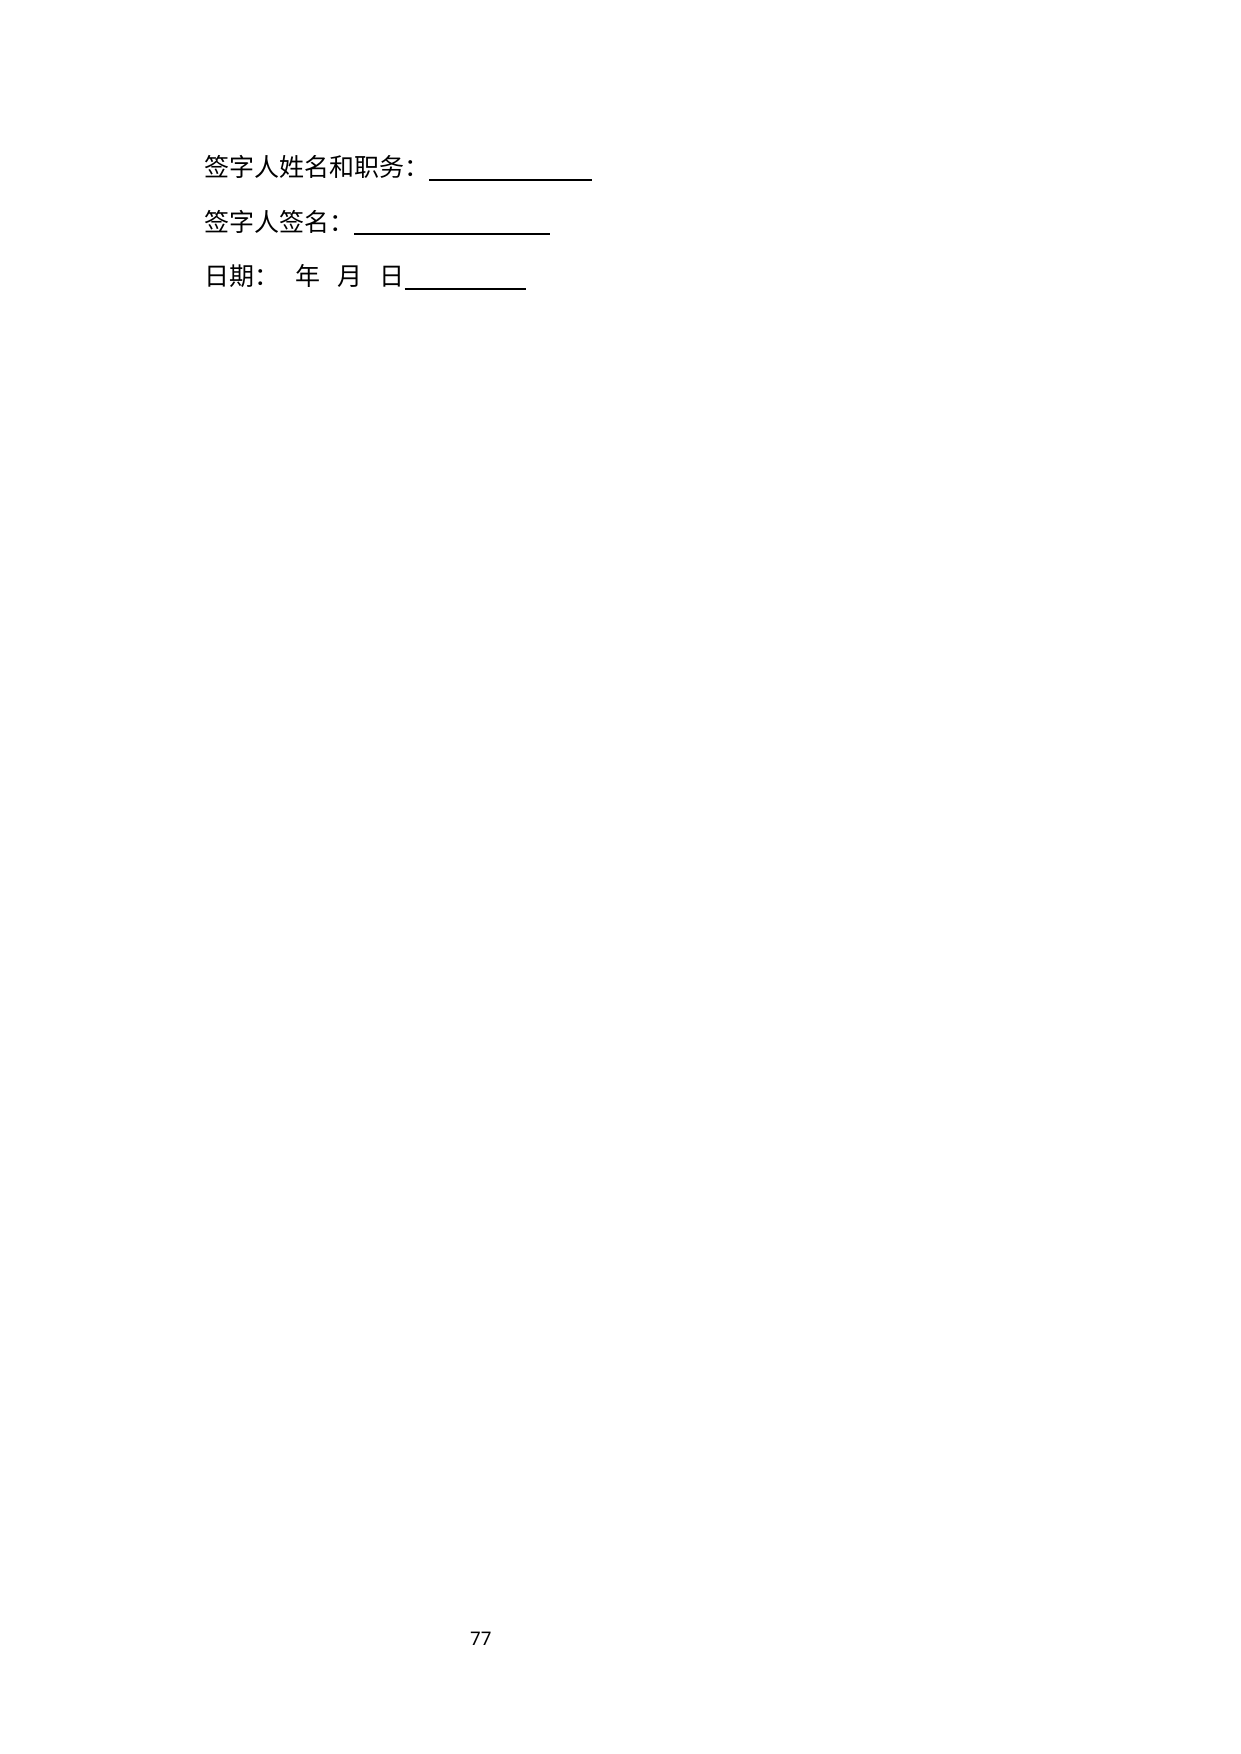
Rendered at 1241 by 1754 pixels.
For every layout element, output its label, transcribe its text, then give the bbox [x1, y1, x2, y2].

text 签字人签名： [204, 202, 1092, 238]
text 签字人姓名和职务： [204, 148, 1092, 184]
text 日期： 年 月 日 [204, 256, 1092, 293]
